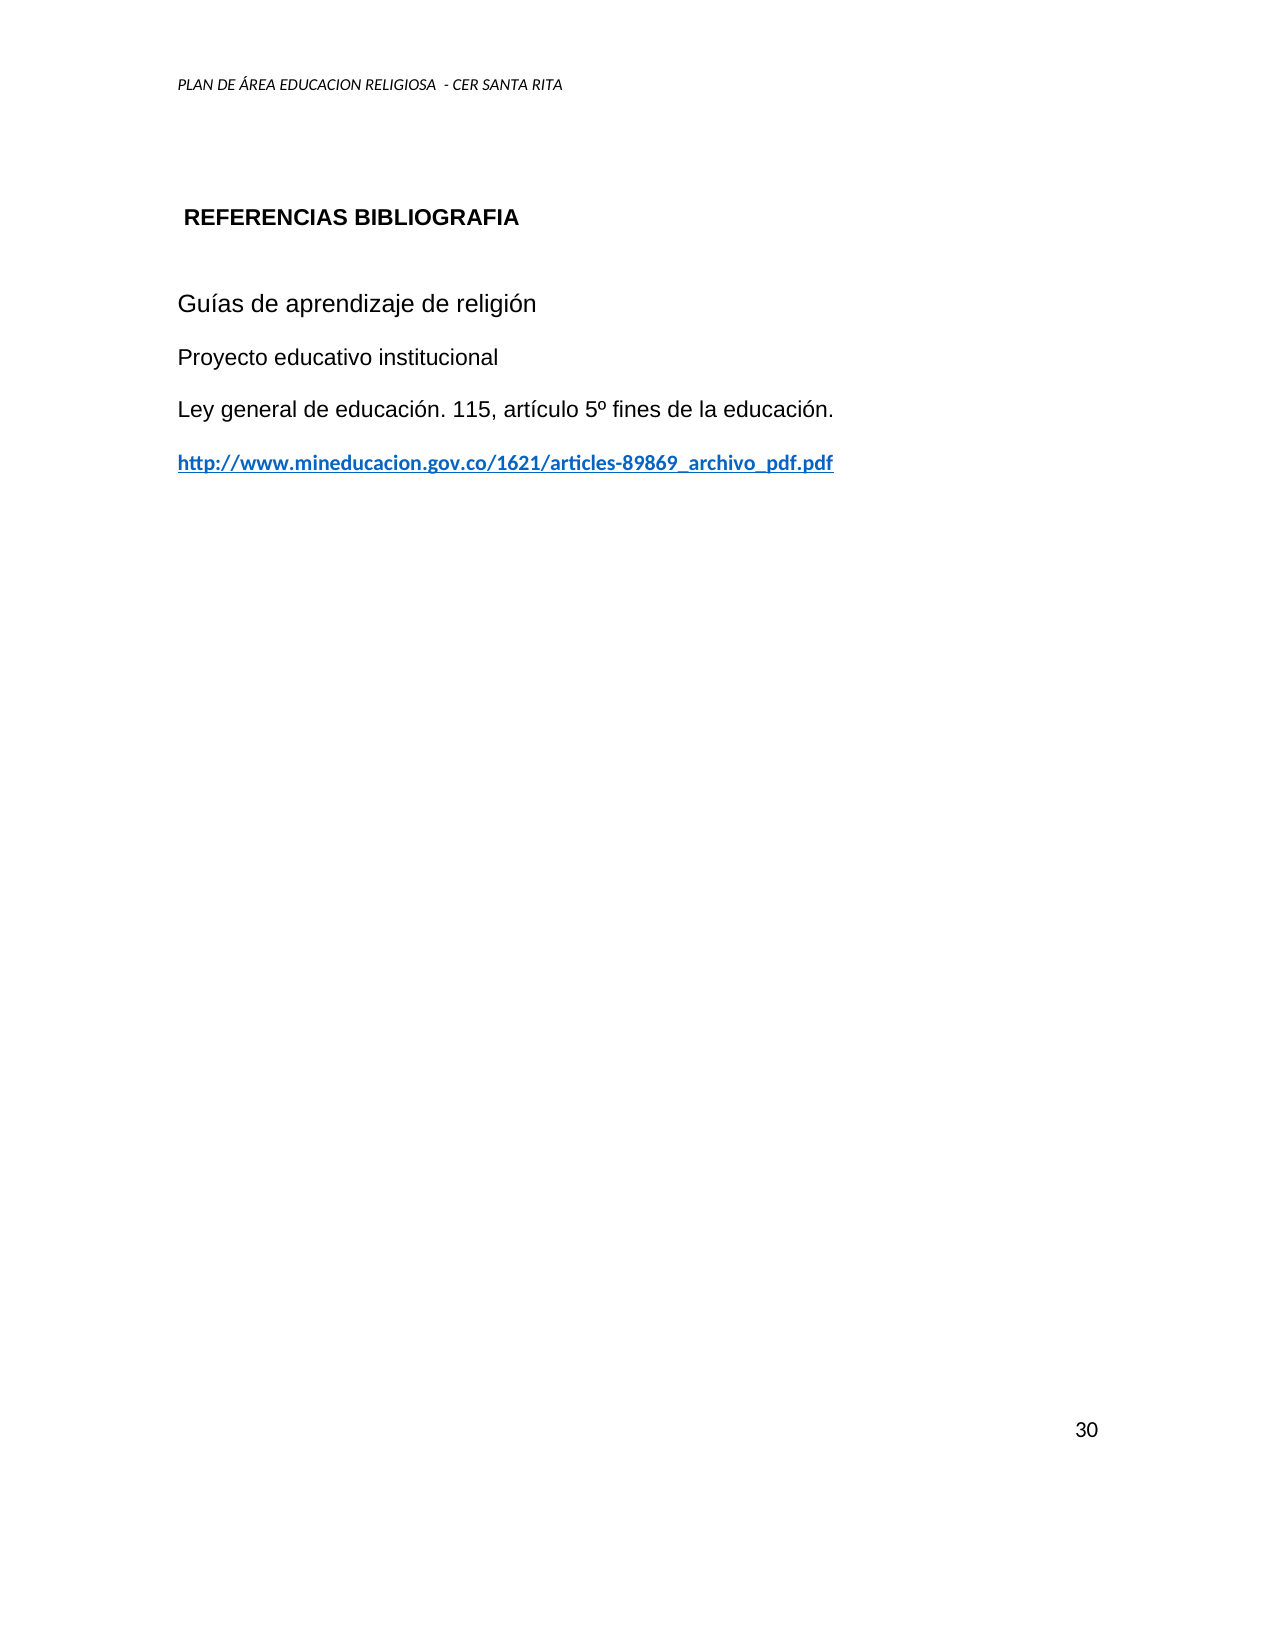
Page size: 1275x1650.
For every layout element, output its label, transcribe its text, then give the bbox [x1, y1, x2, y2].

text Guías de aprendizaje de religión [177, 288, 1098, 317]
text Proyecto educativo institucional [177, 344, 1098, 370]
subtitle REFERENCIAS BIBLIOGRAFIA [177, 204, 1098, 231]
text Ley general de educación. 115, artículo 5º fines de la educación. [177, 396, 1098, 423]
text http://www.mineducacion.gov.co/1621/articles-89869_archivo_pdf.pdf [177, 449, 1098, 475]
